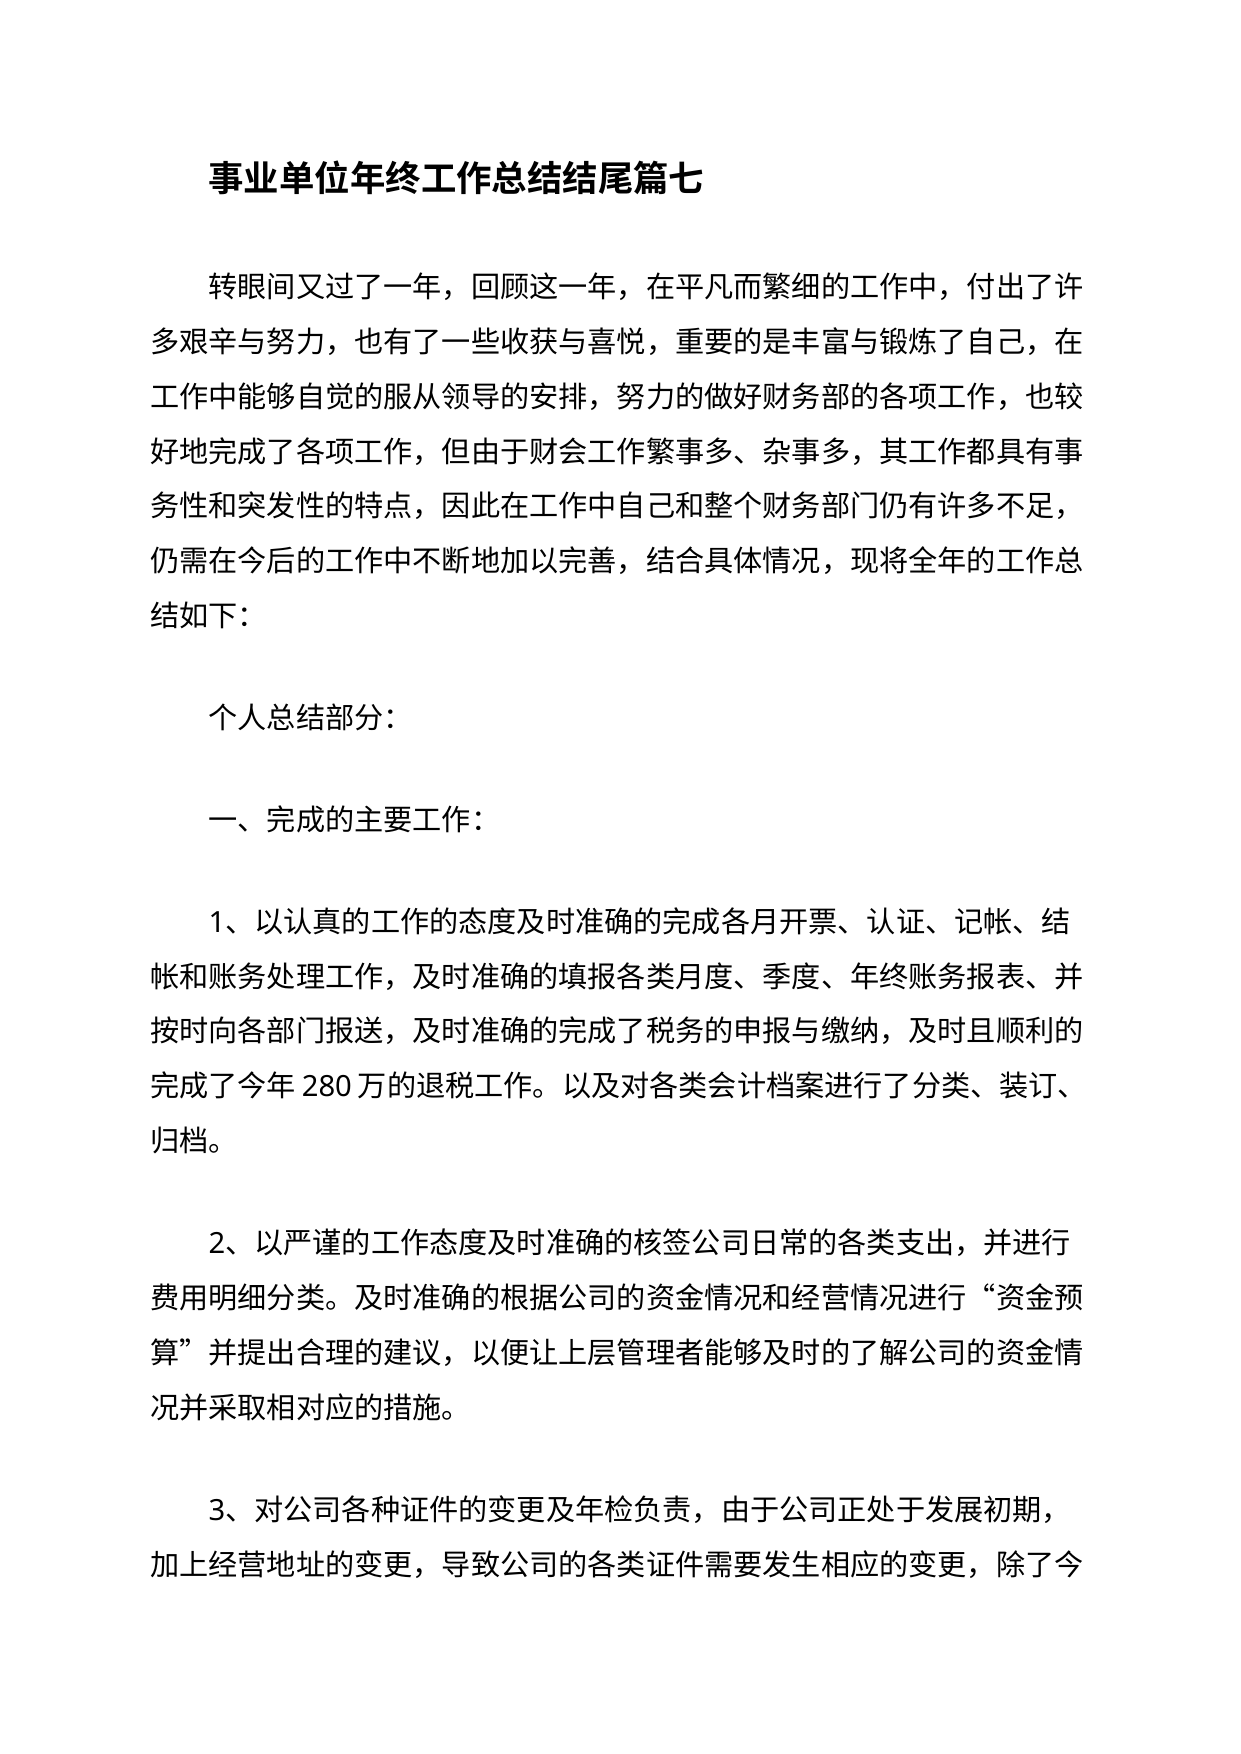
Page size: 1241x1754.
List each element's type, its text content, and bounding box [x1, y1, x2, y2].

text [150, 1486, 1090, 1583]
text 事业单位年终工作总结结尾篇七 [150, 150, 1090, 201]
text 一、完成的主要工作： [150, 796, 1090, 839]
text 个人总结部分： [150, 694, 1090, 737]
text 1、以认真的工作的态度及时准确的完成各月开票、认证、记帐、结帐和账务处理工作，及时准确的填报各类月度、季度、年终账务报表、并按时向各部门报送，及时准确的完成了税务的申报与缴纳，及时且顺利的完成了今年280万的退税工作。以及对各类会计档案进行了分类、装订、归档。 [150, 898, 1090, 1160]
text 2、以严谨的工作态度及时准确的核签公司日常的各类支出，并进行费用明细分类。及时准确的根据公司的资金情况和经营情况进行“资金预算”并提出合理的建议，以便让上层管理者能够及时的了解公司的资金情况并采取相对应的措施。 [150, 1220, 1090, 1427]
text 转眼间又过了一年，回顾这一年，在平凡而繁细的工作中，付出了许多艰辛与努力，也有了一些收获与喜悦，重要的是丰富与锻炼了自己，在工作中能够自觉的服从领导的安排，努力的做好财务部的各项工作，也较好地完成了各项工作，但由于财会工作繁事多、杂事多，其工作都具有事务性和突发性的特点，因此在工作中自己和整个财务部门仍有许多不足，仍需在今后的工作中不断地加以完善，结合具体情况，现将全年的工作总结如下： [150, 263, 1090, 635]
